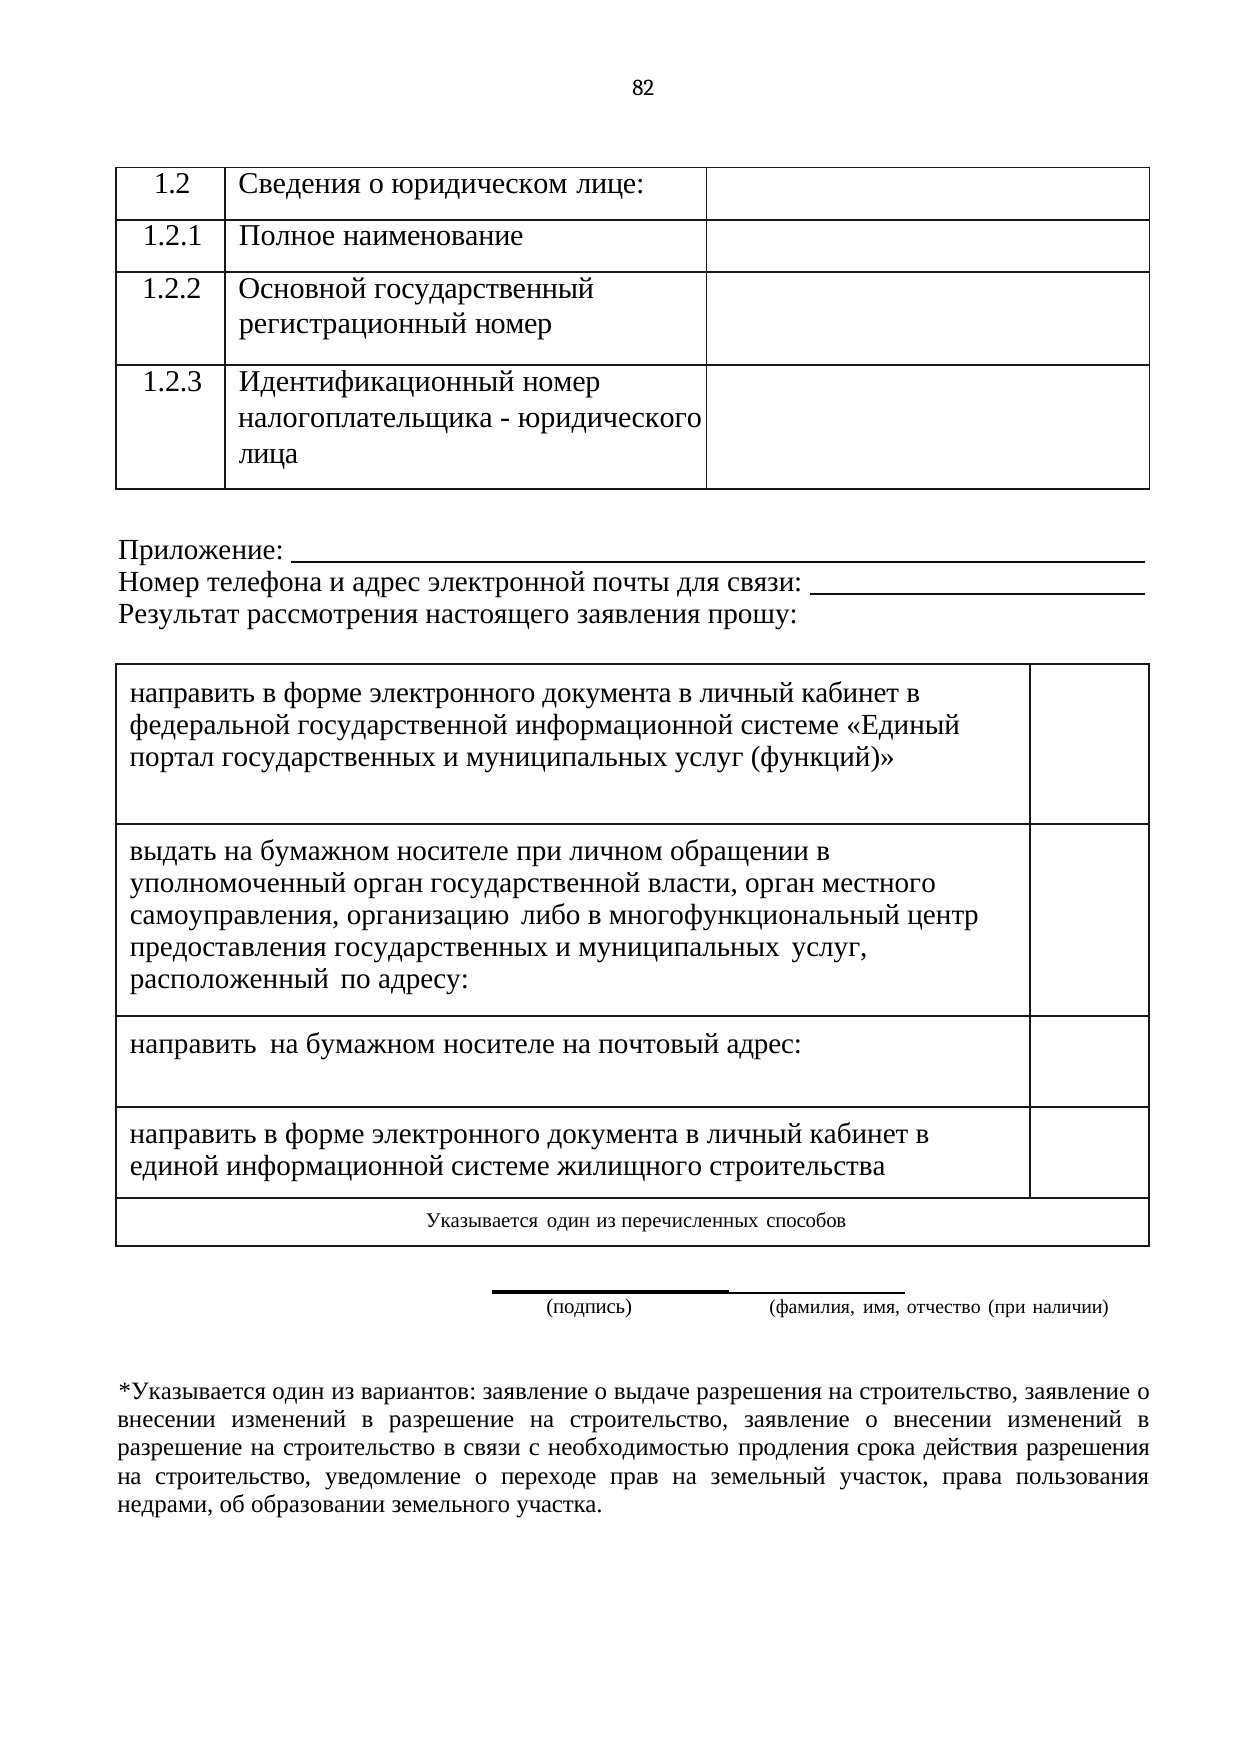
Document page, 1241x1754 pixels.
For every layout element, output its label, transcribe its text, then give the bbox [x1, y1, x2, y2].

table_header [707, 168, 1149, 219]
table_cell [1031, 1017, 1148, 1106]
table_header направить в форме электронного документа в личный кабинет в федеральной государственной информационной системе «Единый портал государственных и муниципальных услуг (функций)» [117, 665, 1029, 823]
table_cell Идентификационный номер налогоплательщика - юридического лица [226, 366, 706, 488]
table_cell 1.2.1 [117, 221, 224, 271]
table_cell Полное наименование [226, 221, 706, 271]
table_cell 1.2.2 [117, 273, 224, 364]
table_cell 1.2.3 [117, 366, 224, 488]
table_cell Основной государственный регистрационный номер [226, 273, 706, 364]
text (подпись) (фамилия, имя, отчество (при наличии) [546, 1294, 1182, 1318]
table_cell [1031, 1108, 1148, 1197]
table_cell [1031, 825, 1148, 1015]
table_cell [707, 366, 1149, 488]
table_cell выдать на бумажном носителе при личном обращении в уполномоченный орган государственной власти, орган местного самоуправления, организацию либо в многофункциональный центр предоставления государственных и муниципальных услуг, расположенный по адресу: [117, 825, 1029, 1015]
table_header Сведения о юридическом лице: [226, 168, 706, 219]
table_cell направить в форме электронного документа в личный кабинет в единой информационной системе жилищного строительства [117, 1108, 1029, 1197]
text *Указывается один из вариантов: заявление о выдаче разрешения на строительство, заявление о внесении изменений в разрешение на строительство, заявление о внесении изменений в разрешение на строительство в связи с необходимостью продления срока действия разрешения на строительство, уведомление о переходе прав на земельный участок, права пользования недрами, об образовании земельного участка. [117, 1377, 1150, 1518]
text Приложение: Номер телефона и адрес электронной почты для связи: Результат рассмотрения настоящего заявления прошу: [118, 534, 1152, 629]
table_cell направить на бумажном носителе на почтовый адрес: [117, 1017, 1029, 1106]
table_header [1031, 665, 1148, 823]
table_cell [707, 273, 1149, 364]
table_cell Указывается один из перечисленных способов [117, 1199, 1148, 1245]
table_header 1.2 [117, 168, 224, 219]
table_cell [707, 221, 1149, 271]
